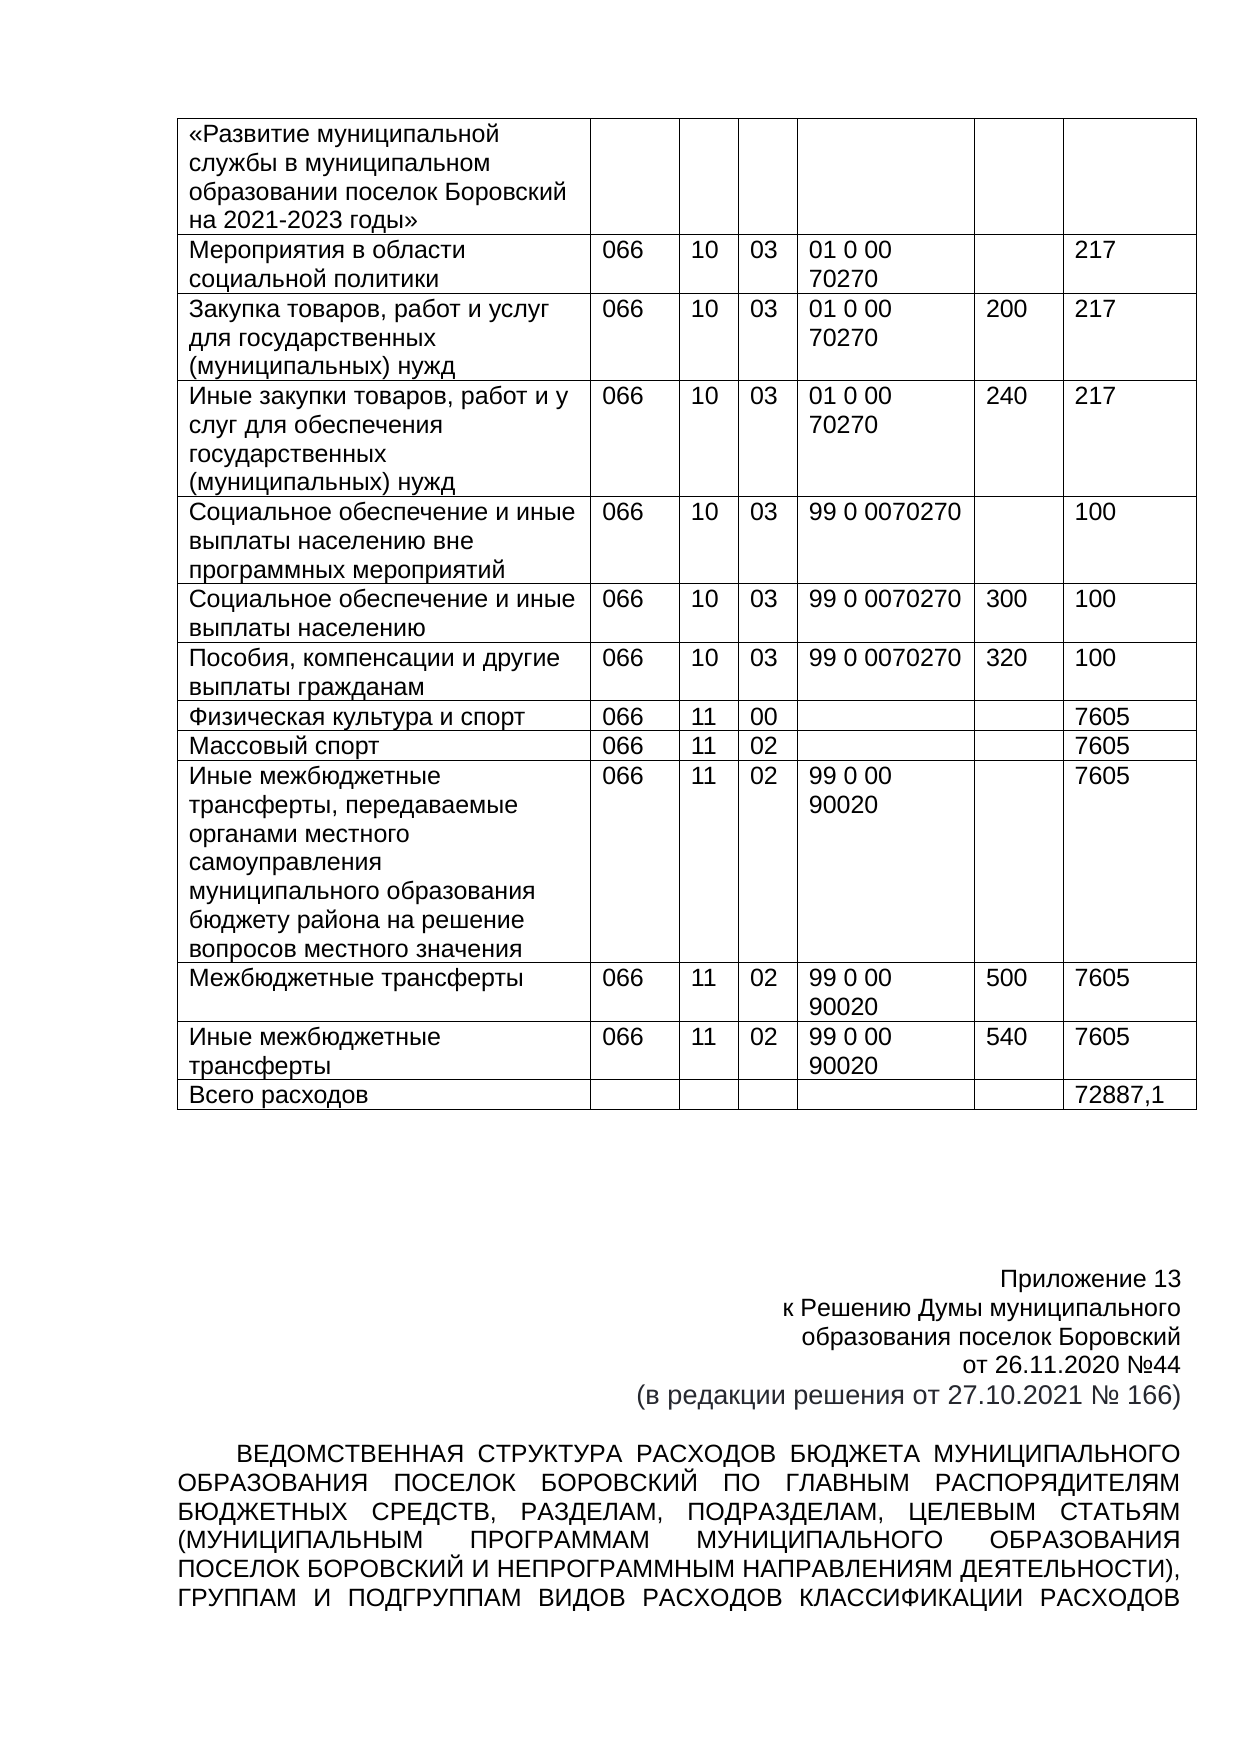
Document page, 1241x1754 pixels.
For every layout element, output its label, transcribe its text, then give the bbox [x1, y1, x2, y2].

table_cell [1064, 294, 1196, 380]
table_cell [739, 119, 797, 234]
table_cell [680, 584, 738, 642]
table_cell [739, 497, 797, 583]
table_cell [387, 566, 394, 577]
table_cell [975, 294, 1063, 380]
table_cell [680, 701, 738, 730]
text образования поселок Боровский от 26.11.2020 №44 [177, 1321, 1181, 1379]
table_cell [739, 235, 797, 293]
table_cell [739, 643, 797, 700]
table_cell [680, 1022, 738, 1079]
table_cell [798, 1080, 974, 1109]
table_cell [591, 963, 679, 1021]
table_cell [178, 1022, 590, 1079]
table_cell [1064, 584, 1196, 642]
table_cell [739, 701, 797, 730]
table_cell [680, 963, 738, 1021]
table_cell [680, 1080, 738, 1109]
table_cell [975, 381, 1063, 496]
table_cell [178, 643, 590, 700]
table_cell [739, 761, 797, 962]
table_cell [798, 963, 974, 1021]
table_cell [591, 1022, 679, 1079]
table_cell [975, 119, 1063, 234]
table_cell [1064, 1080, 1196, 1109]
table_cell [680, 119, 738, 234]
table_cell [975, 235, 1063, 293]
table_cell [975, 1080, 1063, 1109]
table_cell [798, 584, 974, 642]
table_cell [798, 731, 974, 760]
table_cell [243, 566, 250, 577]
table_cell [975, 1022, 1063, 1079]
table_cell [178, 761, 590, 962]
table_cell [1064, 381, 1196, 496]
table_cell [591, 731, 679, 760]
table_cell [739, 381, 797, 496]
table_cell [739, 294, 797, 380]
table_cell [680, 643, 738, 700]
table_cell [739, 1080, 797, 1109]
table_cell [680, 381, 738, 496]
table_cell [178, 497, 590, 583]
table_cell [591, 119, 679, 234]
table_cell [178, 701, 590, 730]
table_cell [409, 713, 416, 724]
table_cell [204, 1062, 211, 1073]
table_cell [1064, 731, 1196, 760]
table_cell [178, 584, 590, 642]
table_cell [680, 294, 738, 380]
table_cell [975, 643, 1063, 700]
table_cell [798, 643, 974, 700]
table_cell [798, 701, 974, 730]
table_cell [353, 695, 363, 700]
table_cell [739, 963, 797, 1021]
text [177, 1439, 1181, 1611]
text (в редакции решения от 27.10.2021 № 166) [177, 1379, 1181, 1410]
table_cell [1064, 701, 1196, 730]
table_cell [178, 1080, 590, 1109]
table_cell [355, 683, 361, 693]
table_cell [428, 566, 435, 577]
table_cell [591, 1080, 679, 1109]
text Приложение 13 к Решению Думы муниципального [177, 1264, 1181, 1321]
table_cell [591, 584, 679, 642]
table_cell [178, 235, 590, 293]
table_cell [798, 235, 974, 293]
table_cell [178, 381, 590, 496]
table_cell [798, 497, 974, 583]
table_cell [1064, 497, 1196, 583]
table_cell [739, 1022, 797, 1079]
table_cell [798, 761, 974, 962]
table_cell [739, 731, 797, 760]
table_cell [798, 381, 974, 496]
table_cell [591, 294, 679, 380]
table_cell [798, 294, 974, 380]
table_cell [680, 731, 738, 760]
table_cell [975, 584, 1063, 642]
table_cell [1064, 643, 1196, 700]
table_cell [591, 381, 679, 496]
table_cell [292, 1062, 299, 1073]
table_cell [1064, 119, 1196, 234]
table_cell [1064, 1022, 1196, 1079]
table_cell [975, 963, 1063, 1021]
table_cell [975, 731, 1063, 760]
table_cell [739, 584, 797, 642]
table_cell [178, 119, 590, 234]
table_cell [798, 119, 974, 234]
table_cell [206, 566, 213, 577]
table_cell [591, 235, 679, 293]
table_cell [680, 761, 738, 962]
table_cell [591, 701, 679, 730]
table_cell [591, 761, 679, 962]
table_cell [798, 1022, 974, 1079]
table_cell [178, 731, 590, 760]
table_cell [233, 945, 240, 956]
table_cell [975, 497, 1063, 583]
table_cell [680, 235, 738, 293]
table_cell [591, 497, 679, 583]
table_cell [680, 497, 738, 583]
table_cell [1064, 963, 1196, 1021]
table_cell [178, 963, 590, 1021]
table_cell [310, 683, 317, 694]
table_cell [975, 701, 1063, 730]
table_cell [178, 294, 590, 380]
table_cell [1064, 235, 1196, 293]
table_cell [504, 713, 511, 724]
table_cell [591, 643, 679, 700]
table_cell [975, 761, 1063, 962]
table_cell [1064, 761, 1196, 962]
